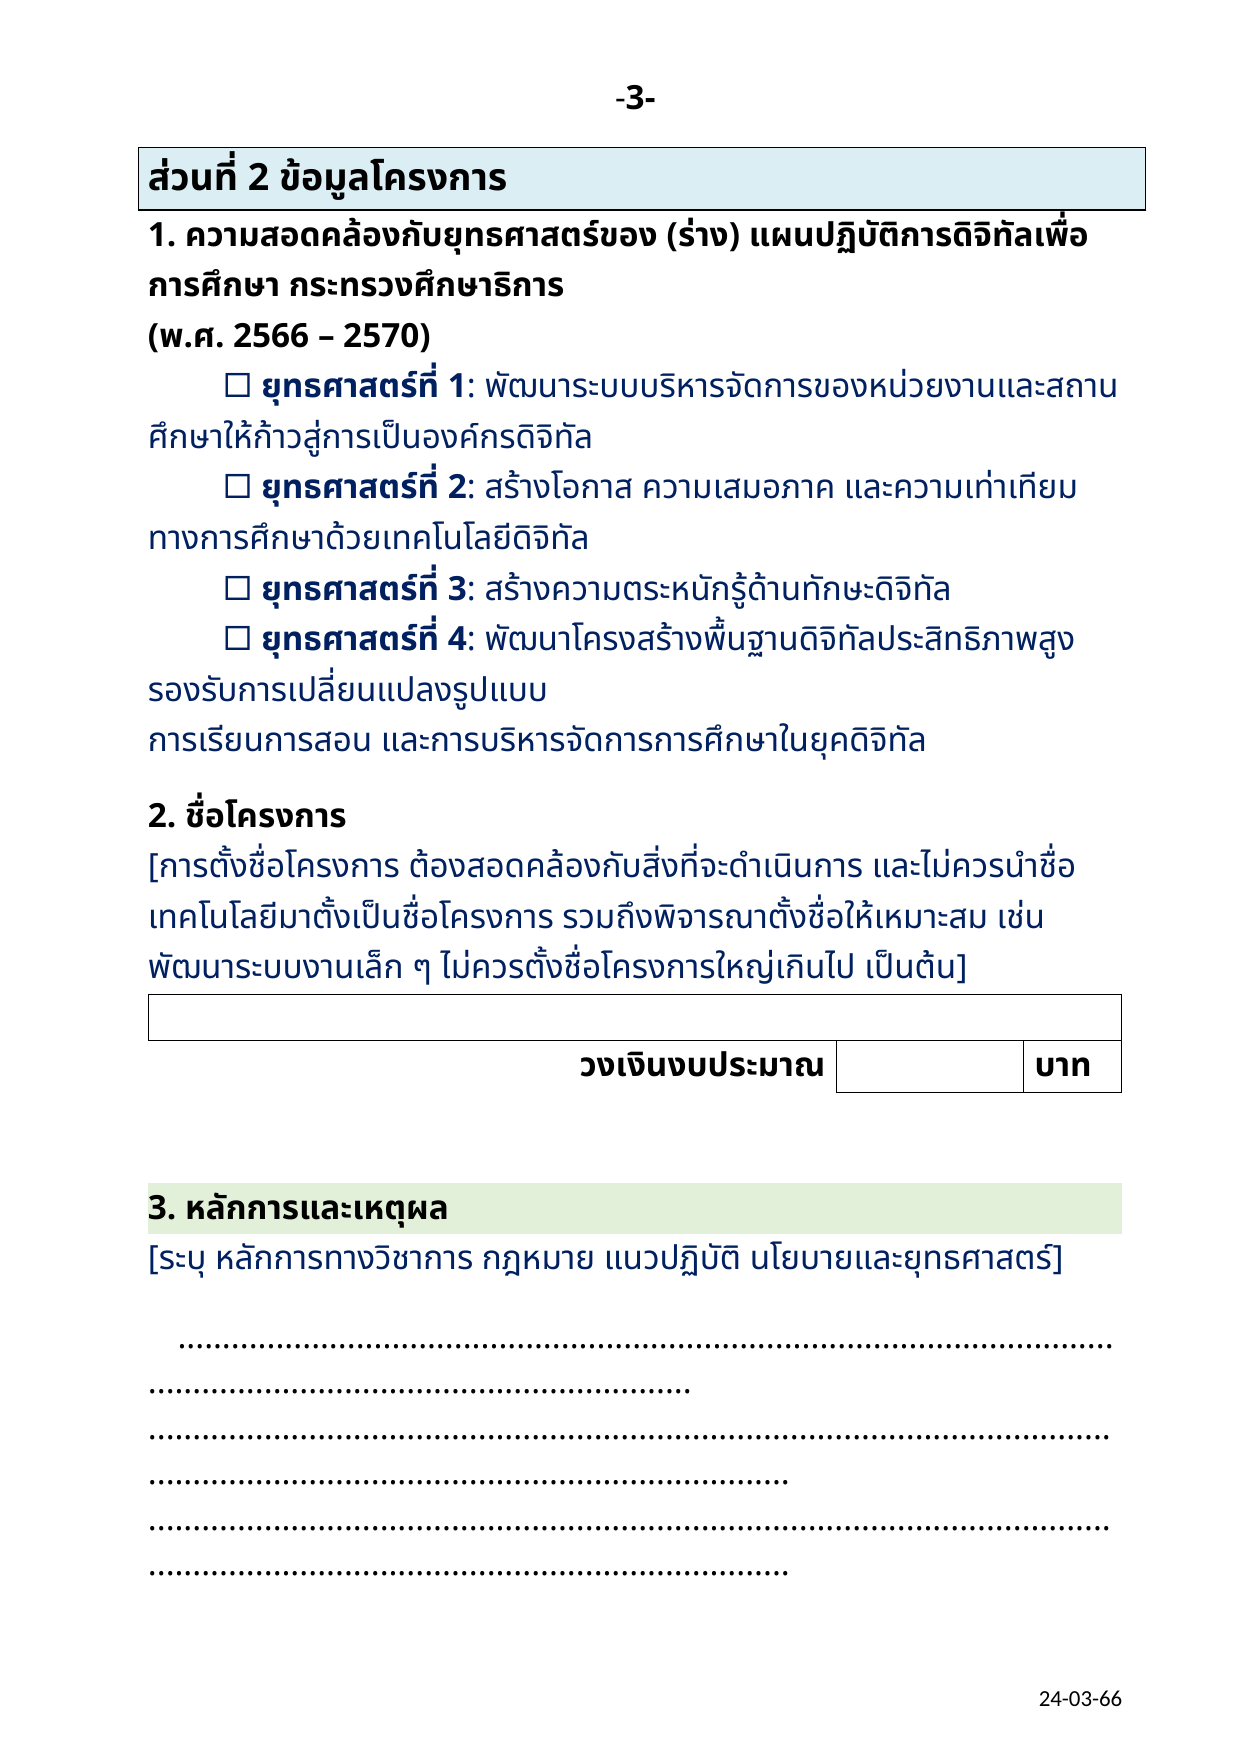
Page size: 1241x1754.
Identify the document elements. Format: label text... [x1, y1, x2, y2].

table_cell บาท [1024, 1041, 1121, 1092]
text 1. ความสอดคล้องกับยุทธศาสตร์ของ (ร่าง) แผนปฏิบัติการดิจิทัลเพื่อการศึกษา กระทรวงศึกษาธิการ (พ.ศ. 2566 – 2570) [148, 211, 1122, 362]
text 3. หลักการและเหตุผล [148, 1183, 1122, 1234]
text ส่วนที่ 2 ข้อมูลโครงการ [139, 148, 1145, 209]
text ...................................................................................................................................................................... [148, 1285, 1122, 1403]
table_header [149, 995, 1121, 1040]
table_cell วงเงินงบประมาณ [148, 1041, 836, 1092]
text ยุทธศาสตร์ที่ 2: สร้างโอกาส ความเสมอภาค และความเท่าเทียมทางการศึกษาด้วยเทคโนโลยีดิจิทัล [148, 463, 1122, 564]
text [148, 1494, 1122, 1585]
table_cell [837, 1041, 1023, 1092]
text 2. ชื่อโครงการ [148, 791, 1122, 842]
text ยุทธศาสตร์ที่ 4: พัฒนาโครงสร้างพื้นฐานดิจิทัลประสิทธิภาพสูงรองรับการเปลี่ยนแปลงรูปแบบ การเรียนการสอน และการบริหารจัดการการศึกษาในยุคดิจิทัล [148, 615, 1122, 766]
text [การตั้งชื่อโครงการ ต้องสอดคล้องกับสิ่งที่จะดำเนินการ และไม่ควรนำชื่อเทคโนโลยีมาตั้งเป็นชื่อโครงการ รวมถึงพิจารณาตั้งชื่อให้เหมาะสม เช่น พัฒนาระบบงานเล็ก ๆ ไม่ควรตั้งชื่อโครงการใหญ่เกินไป เป็นต้น] [148, 842, 1122, 994]
text ยุทธศาสตร์ที่ 1: พัฒนาระบบบริหารจัดการของหน่วยงานและสถานศึกษาให้ก้าวสู่การเป็นองค์กรดิจิทัล [148, 362, 1122, 463]
text [ระบุ หลักการทางวิชาการ กฎหมาย แนวปฏิบัติ นโยบายและยุทธศาสตร์] [148, 1234, 1122, 1285]
text ยุทธศาสตร์ที่ 3: สร้างความตระหนักรู้ด้านทักษะดิจิทัล [148, 564, 1122, 615]
